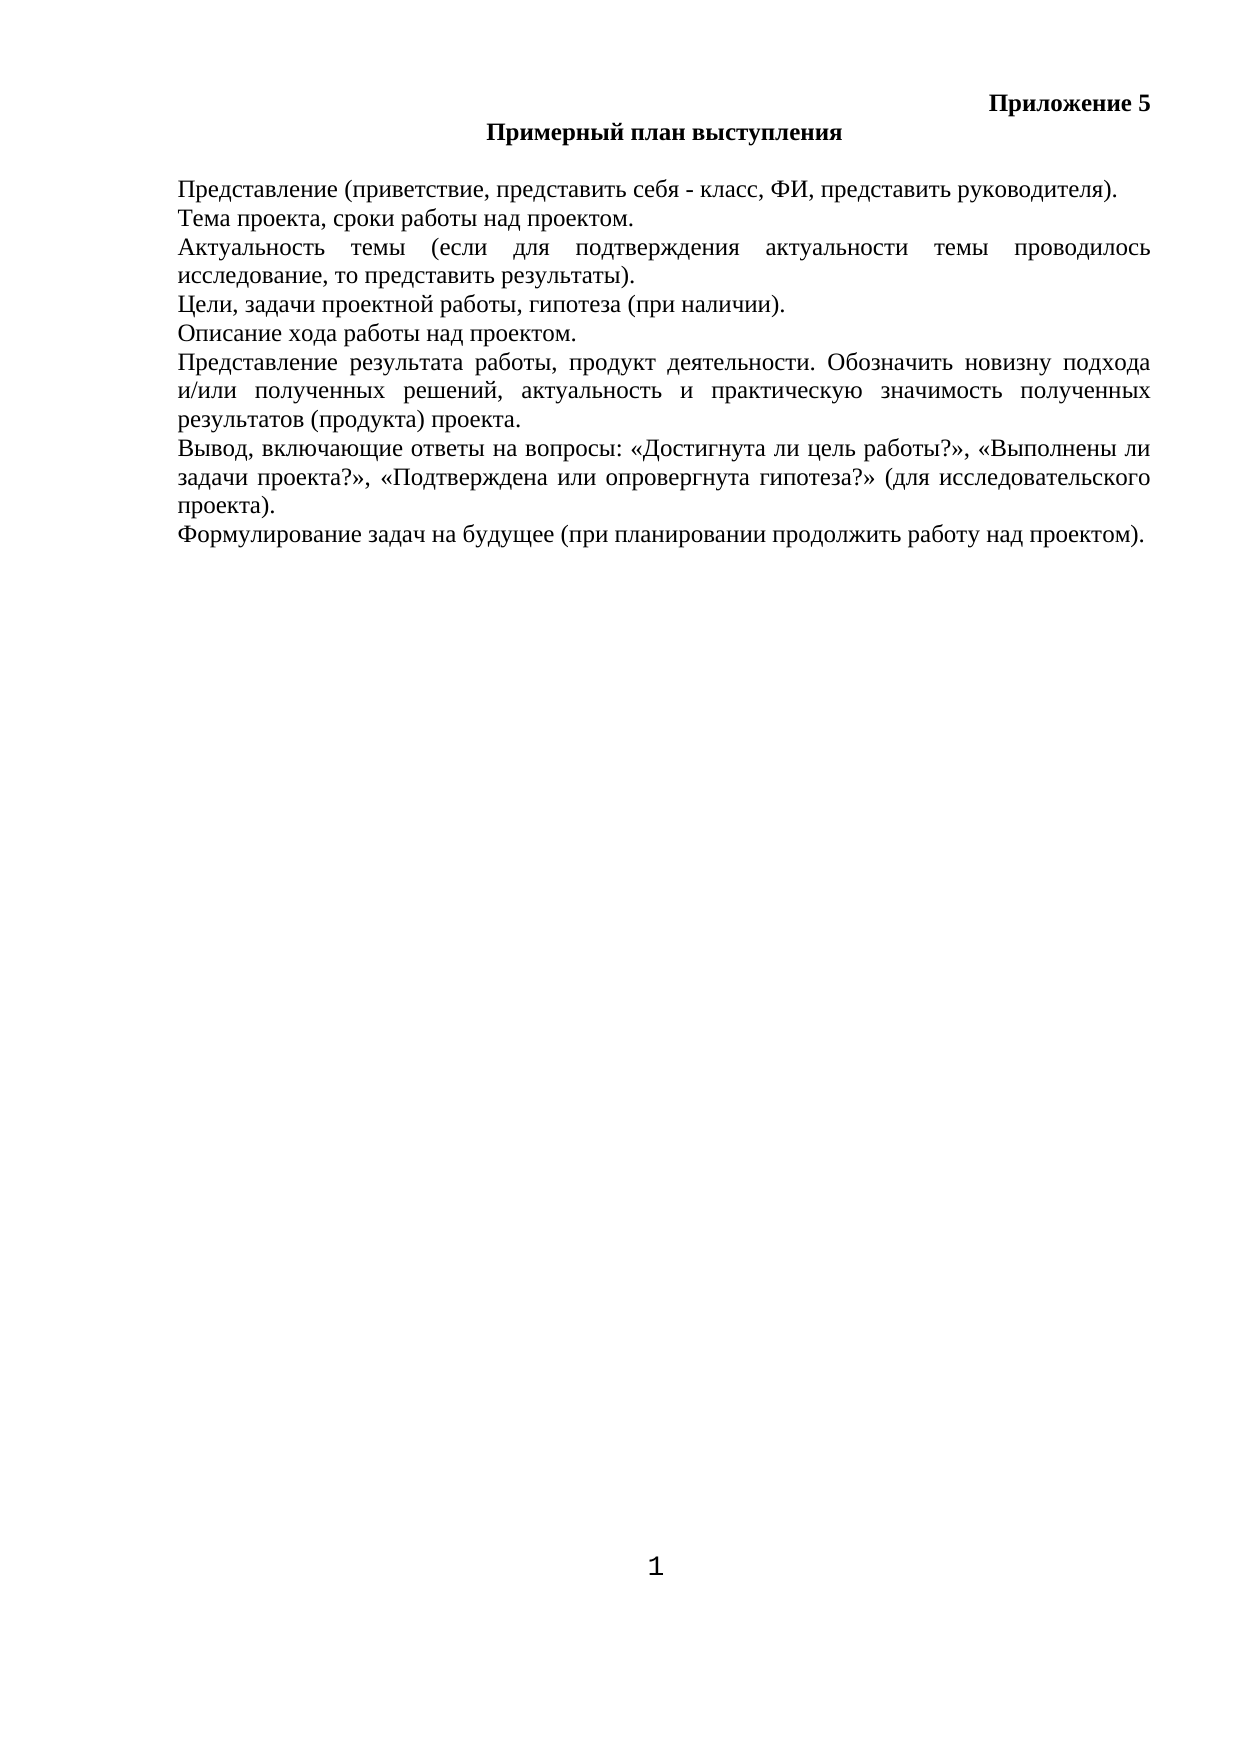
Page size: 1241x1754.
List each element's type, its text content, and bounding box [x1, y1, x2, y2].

text Цели, задачи проектной работы, гипотеза (при наличии). [177, 289, 1152, 318]
text Примерный план выступления [177, 117, 1152, 145]
text Вывод, включающие ответы на вопросы: «Достигнута ли цель работы?», «Выполнены ли задачи проекта?», «Подтверждена или опровергнута гипотеза?» (для исследовательского проекта). [177, 433, 1152, 519]
text Описание хода работы над проектом. [177, 318, 1152, 347]
text Приложение 5 [915, 88, 1152, 117]
text Тема проекта, сроки работы над проектом. [177, 203, 1152, 232]
text Формулирование задач на будущее (при планировании продолжить работу над проектом). [177, 519, 1152, 548]
text Актуальность темы (если для подтверждения актуальности темы проводилось исследование, то представить результаты). [177, 232, 1152, 289]
text Представление (приветствие, представить себя - класс, ФИ, представить руководителя). [177, 174, 1152, 203]
text Представление результата работы, продукт деятельности. Обозначить новизну подхода и/или полученных решений, актуальность и практическую значимость полученных результатов (продукта) проекта. [177, 347, 1152, 433]
